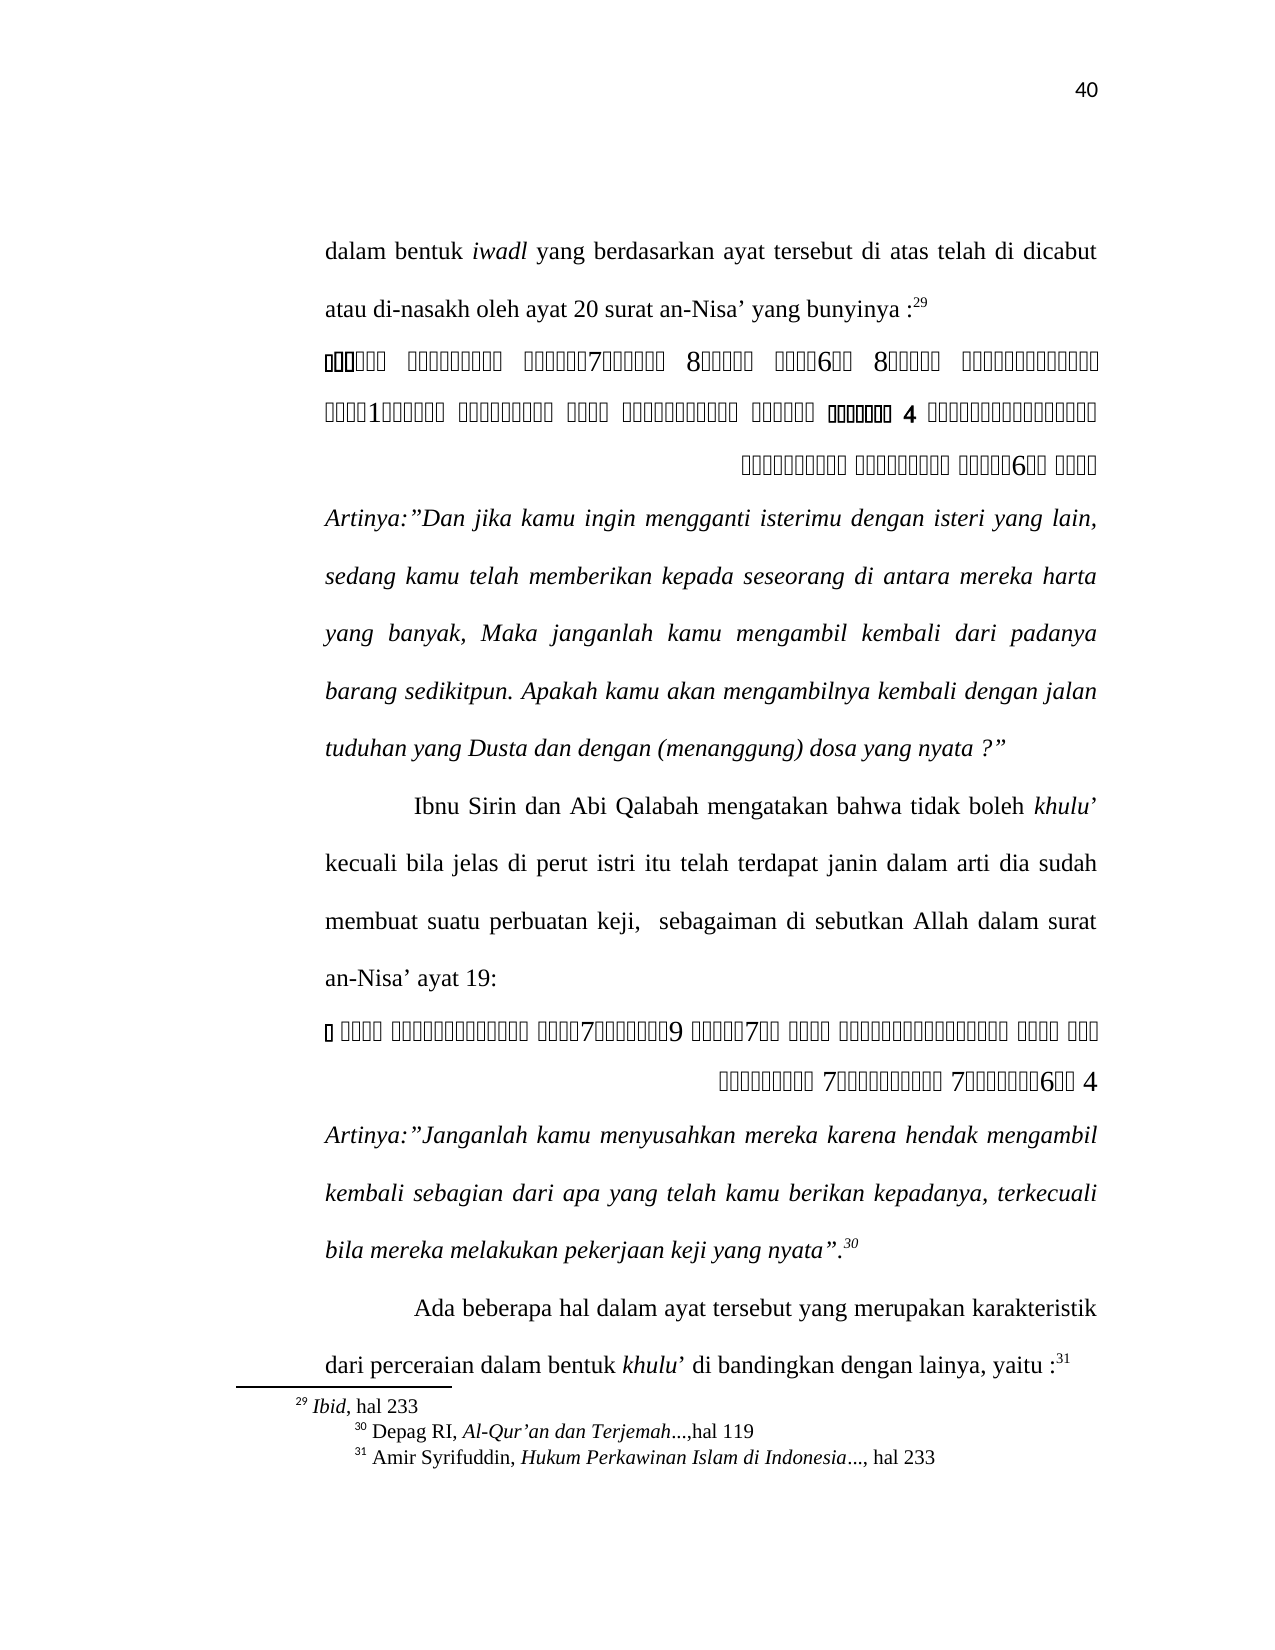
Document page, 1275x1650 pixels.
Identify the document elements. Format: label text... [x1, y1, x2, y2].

list Ada beberapa hal dalam ayat tersebut yang merupakan karakteristik dari perceraian dalam bentuk khulu’ di bandingkan dengan lainya, yaitu : [325, 1293, 1098, 1379]
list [325, 236, 1098, 322]
list Artinya:”Dan jika kamu ingin mengganti isterimu dengan isteri yang lain, sedang kamu telah memberikan kepada seseorang di antara mereka harta yang banyak, Maka janganlah kamu mengambil kembali dari padanya barang sedikitpun. Apakah kamu akan mengambilnya kembali dengan jalan tuduhan yang Dusta dan dengan (menanggung) dosa yang nyata ?” [325, 503, 1098, 762]
list Ibnu Sirin dan Abi Qalabah mengatakan bahwa tidak boleh khulu’ kecuali bila jelas di perut istri itu telah terdapat janin dalam arti dia sudah membuat suatu perbuatan keji, sebagaiman di sebutkan Allah dalam surat an-Nisa’ ayat 19: [325, 791, 1098, 992]
list Artinya:”Janganlah kamu menyusahkan mereka karena hendak mengambil kembali sebagian dari apa yang telah kamu berikan kepadanya, terkecuali bila mereka melakukan pekerjaan keji yang nyata”. [325, 1120, 1098, 1264]
